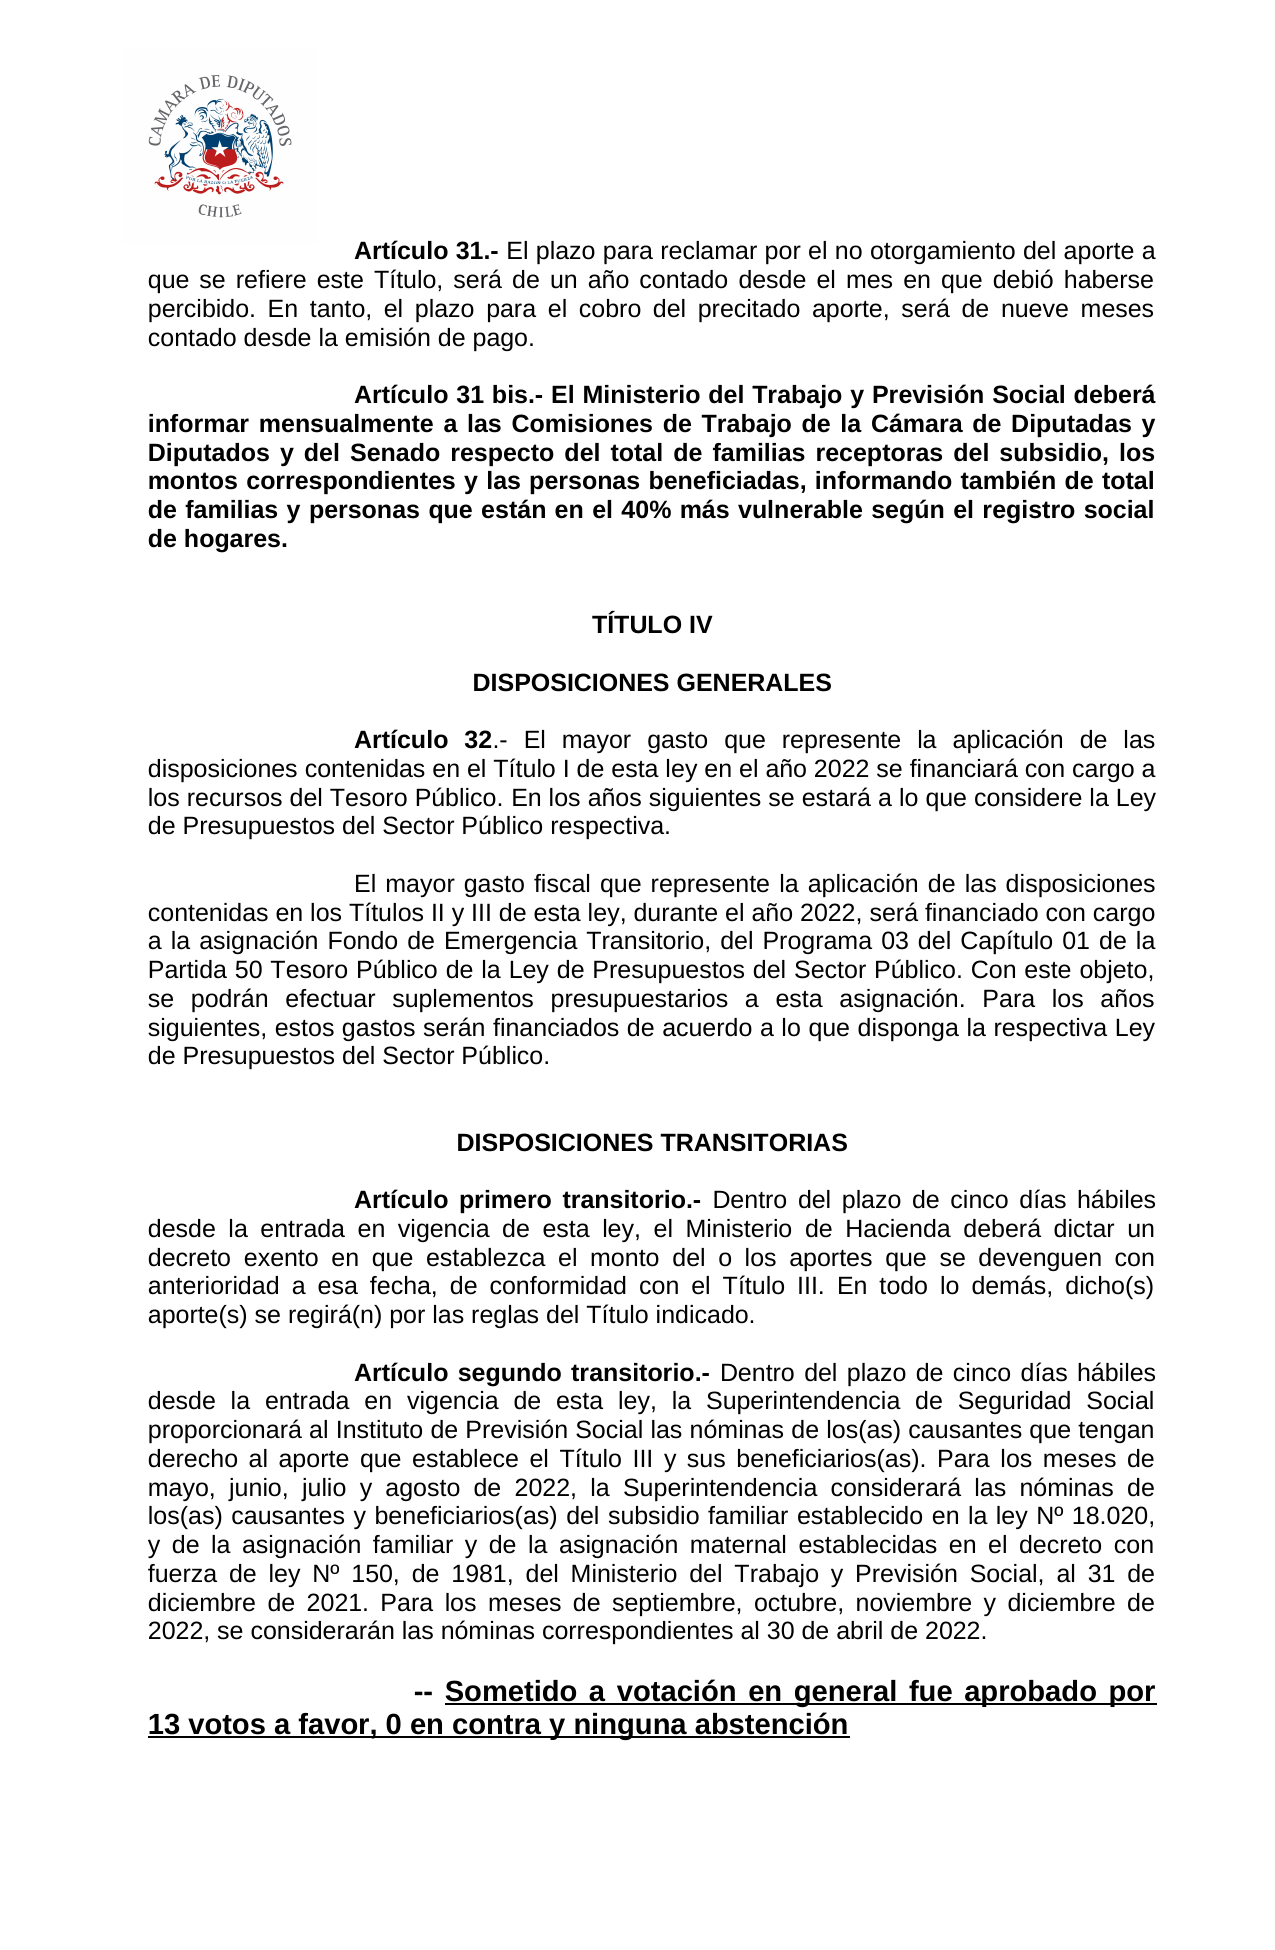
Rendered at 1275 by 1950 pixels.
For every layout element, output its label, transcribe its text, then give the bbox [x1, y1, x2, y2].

picture [122, 49, 318, 244]
text Artículo 31.- El plazo para reclamar por el no otorgamiento del aporte a que se refiere este Título, será de un año contado desde el mes en que debió haberse percibido. En tanto, el plazo para el cobro del precitado aporte, será de nueve meses contado desde la emisión de pago. [148, 236, 1157, 351]
text -- Sometido a votación en general fue aprobado por 13 votos a favor, 0 en contra y ninguna abstención [148, 1674, 1157, 1741]
text Artículo segundo transitorio.- Dentro del plazo de cinco días hábiles desde la entrada en vigencia de esta ley, la Superintendencia de Seguridad Social proporcionará al Instituto de Previsión Social las nóminas de los(as) causantes que tengan derecho al aporte que establece el Título III y sus beneficiarios(as). Para los meses de mayo, junio, julio y agosto de 2022, la Superintendencia considerará las nóminas de los(as) causantes y beneficiarios(as) del subsidio familiar establecido en la ley Nº 18.020, y de la asignación familiar y de la asignación maternal establecidas en el decreto con fuerza de ley Nº 150, de 1981, del Ministerio del Trabajo y Previsión Social, al 31 de diciembre de 2021. Para los meses de septiembre, octubre, noviembre y diciembre de 2022, se considerarán las nóminas correspondientes al 30 de abril de 2022. [148, 1357, 1157, 1645]
text El mayor gasto fiscal que represente la aplicación de las disposiciones contenidas en los Títulos II y III de esta ley, durante el año 2022, será financiado con cargo a la asignación Fondo de Emergencia Transitorio, del Programa 03 del Capítulo 01 de la Partida 50 Tesoro Público de la Ley de Presupuestos del Sector Público. Con este objeto, se podrán efectuar suplementos presupuestarios a esta asignación. Para los años siguientes, estos gastos serán financiados de acuerdo a lo que disponga la respectiva Ley de Presupuestos del Sector Público. [148, 869, 1157, 1070]
text DISPOSICIONES GENERALES [148, 667, 1157, 696]
text TÍTULO IV [148, 610, 1157, 639]
text Artículo 32.- El mayor gasto que represente la aplicación de las disposiciones contenidas en el Título I de esta ley en el año 2022 se financiará con cargo a los recursos del Tesoro Público. En los años siguientes se estará a lo que considere la Ley de Presupuestos del Sector Público respectiva. [148, 725, 1157, 840]
text Artículo primero transitorio.- Dentro del plazo de cinco días hábiles desde la entrada en vigencia de esta ley, el Ministerio de Hacienda deberá dictar un decreto exento en que establezca el monto del o los aportes que se devenguen con anterioridad a esa fecha, de conformidad con el Título III. En todo lo demás, dicho(s) aporte(s) se regirá(n) por las reglas del Título indicado. [148, 1185, 1157, 1329]
text DISPOSICIONES TRANSITORIAS [148, 1127, 1157, 1156]
text Artículo 31 bis.- El Ministerio del Trabajo y Previsión Social deberá informar mensualmente a las Comisiones de Trabajo de la Cámara de Diputadas y Diputados y del Senado respecto del total de familias receptoras del subsidio, los montos correspondientes y las personas beneficiadas, informando también de total de familias y personas que están en el 40% más vulnerable según el registro social de hogares. [148, 380, 1157, 552]
